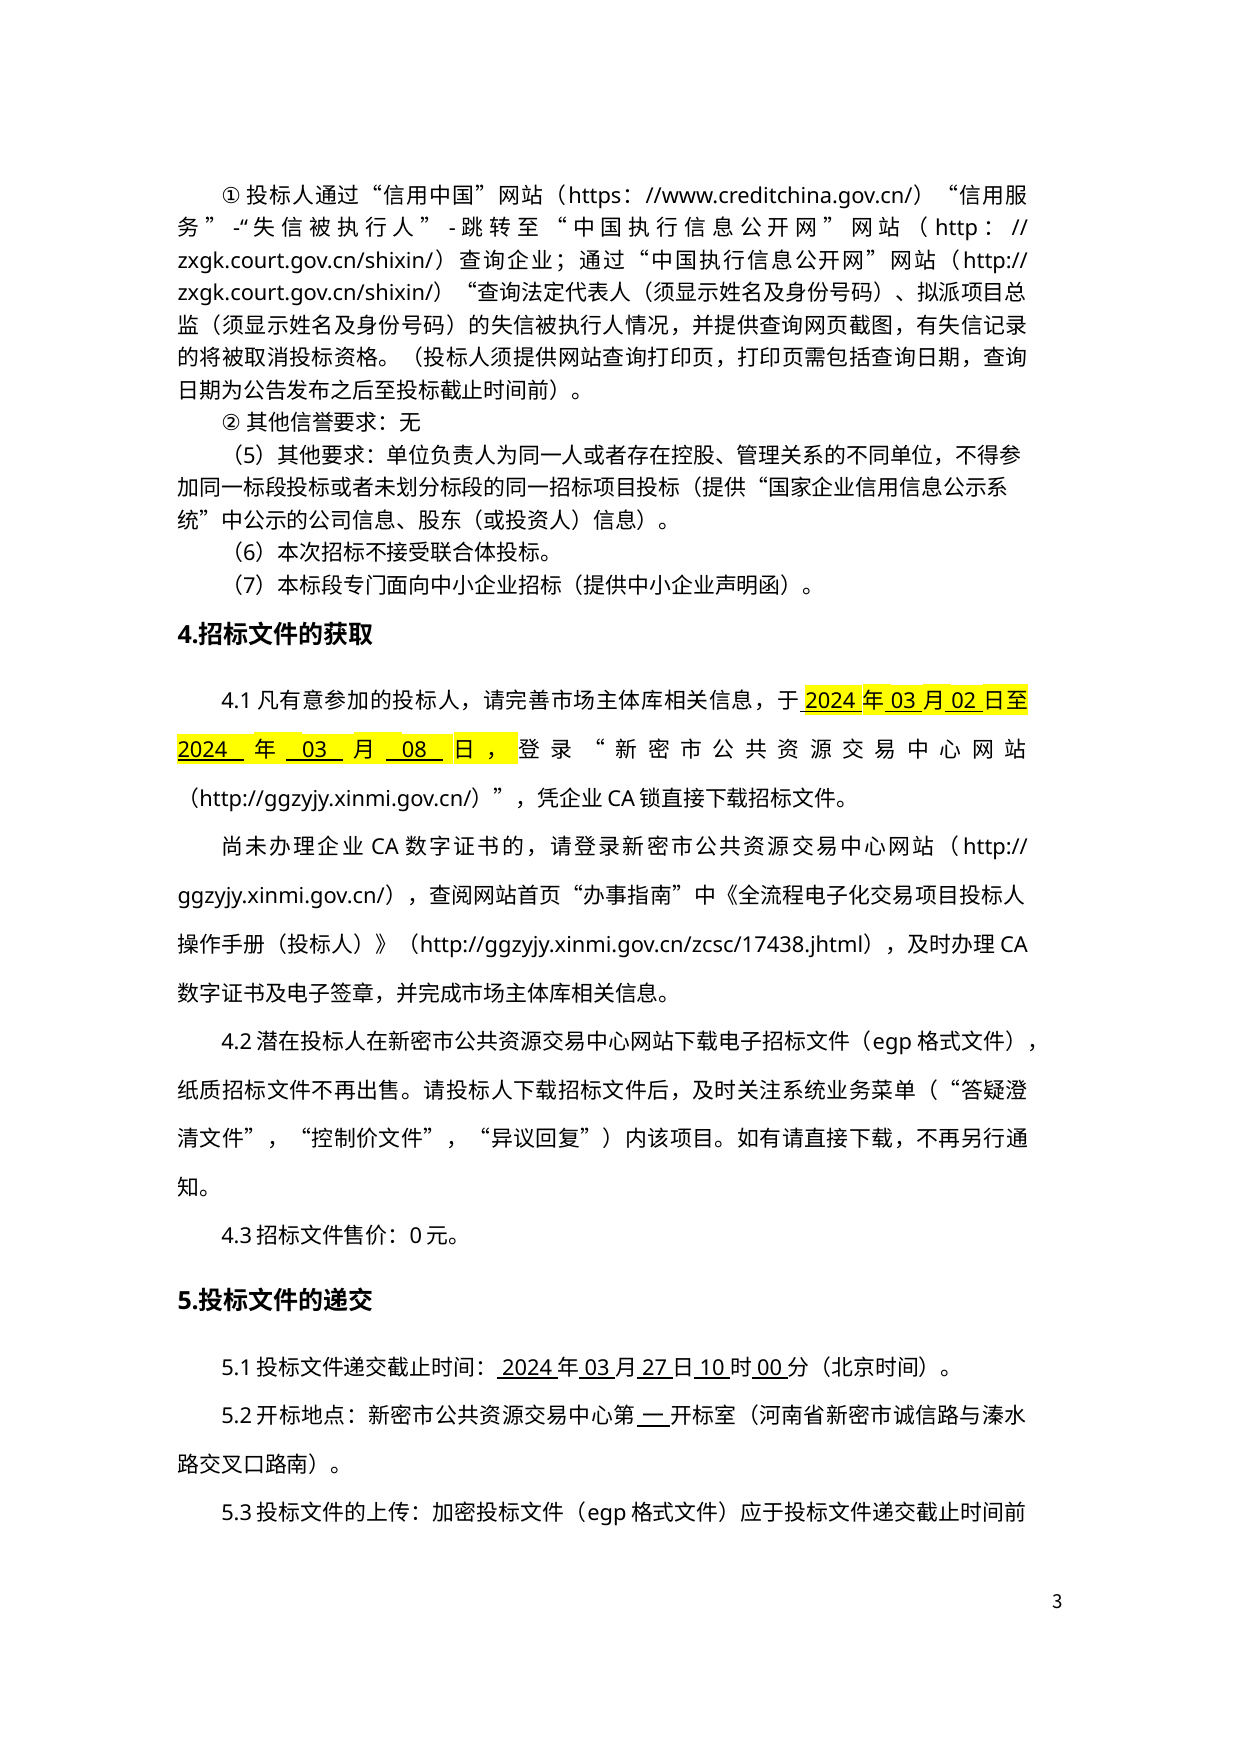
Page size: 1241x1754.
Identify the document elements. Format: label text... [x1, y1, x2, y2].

text ①投标人通过“信用中国”网站（https：//www.creditchina.gov.cn/）“信用服务”-“失信被执行人”-跳转至“中国执行信息公开网”网站（http：//zxgk.court.gov.cn/shixin/）查询企业；通过“中国执行信息公开网”网站（http://zxgk.court.gov.cn/shixin/）“查询法定代表人（须显示姓名及身份号码）、拟派项目总监（须显示姓名及身份号码）的失信被执行人情况，并提供查询网页截图，有失信记录的将被取消投标资格。（投标人须提供网站查询打印页，打印页需包括查询日期，查询日期为公告发布之后至投标截止时间前）。 [177, 177, 1028, 405]
text （7）本标段专门面向中小企业招标（提供中小企业声明函）。 [177, 567, 1028, 600]
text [177, 1495, 1028, 1527]
text （6）本次招标不接受联合体投标。 [177, 535, 1028, 567]
text 尚未办理企业CA数字证书的，请登录新密市公共资源交易中心网站（http://ggzyjy.xinmi.gov.cn/），查阅网站首页“办事指南”中《全流程电子化交易项目投标人操作手册（投标人）》（http://ggzyjy.xinmi.gov.cn/zcsc/17438.jhtml），及时办理CA数字证书及电子签章，并完成市场主体库相关信息。 [177, 829, 1028, 1008]
text 4.招标文件的获取 [177, 600, 1063, 665]
text （5）其他要求：单位负责人为同一人或者存在控股、管理关系的不同单位，不得参加同一标段投标或者未划分标段的同一招标项目投标（提供“国家企业信用信息公示系统”中公示的公司信息、股东（或投资人）信息）。 [177, 437, 1028, 535]
text 5.2开标地点：新密市公共资源交易中心第 一 开标室（河南省新密市诚信路与溱水路交叉口路南）。 [177, 1398, 1028, 1479]
text 4.3招标文件售价：0元。 [177, 1218, 1028, 1251]
text 5.1投标文件递交截止时间： 2024 年 03 月 27 日 10 时 00 分（北京时间）。 [177, 1349, 1028, 1382]
text ② 其他信誉要求：无 [177, 405, 1028, 437]
text 4.1凡有意参加的投标人，请完善市场主体库相关信息，于 2024 年 03 月 02 日至 2024 年 03 月 08 日，登录“新密市公共资源交易中心网站（http://ggzyjy.xinmi.gov.cn/）”，凭企业CA锁直接下载招标文件。 [177, 683, 1028, 813]
text 4.2潜在投标人在新密市公共资源交易中心网站下载电子招标文件（egp 格式文件），纸质招标文件不再出售。请投标人下载招标文件后，及时关注系统业务菜单（“答疑澄清文件”，“控制价文件”，“异议回复”）内该项目。如有请直接下载，不再另行通知。 [177, 1023, 1028, 1202]
text 5.投标文件的递交 [177, 1266, 1063, 1331]
